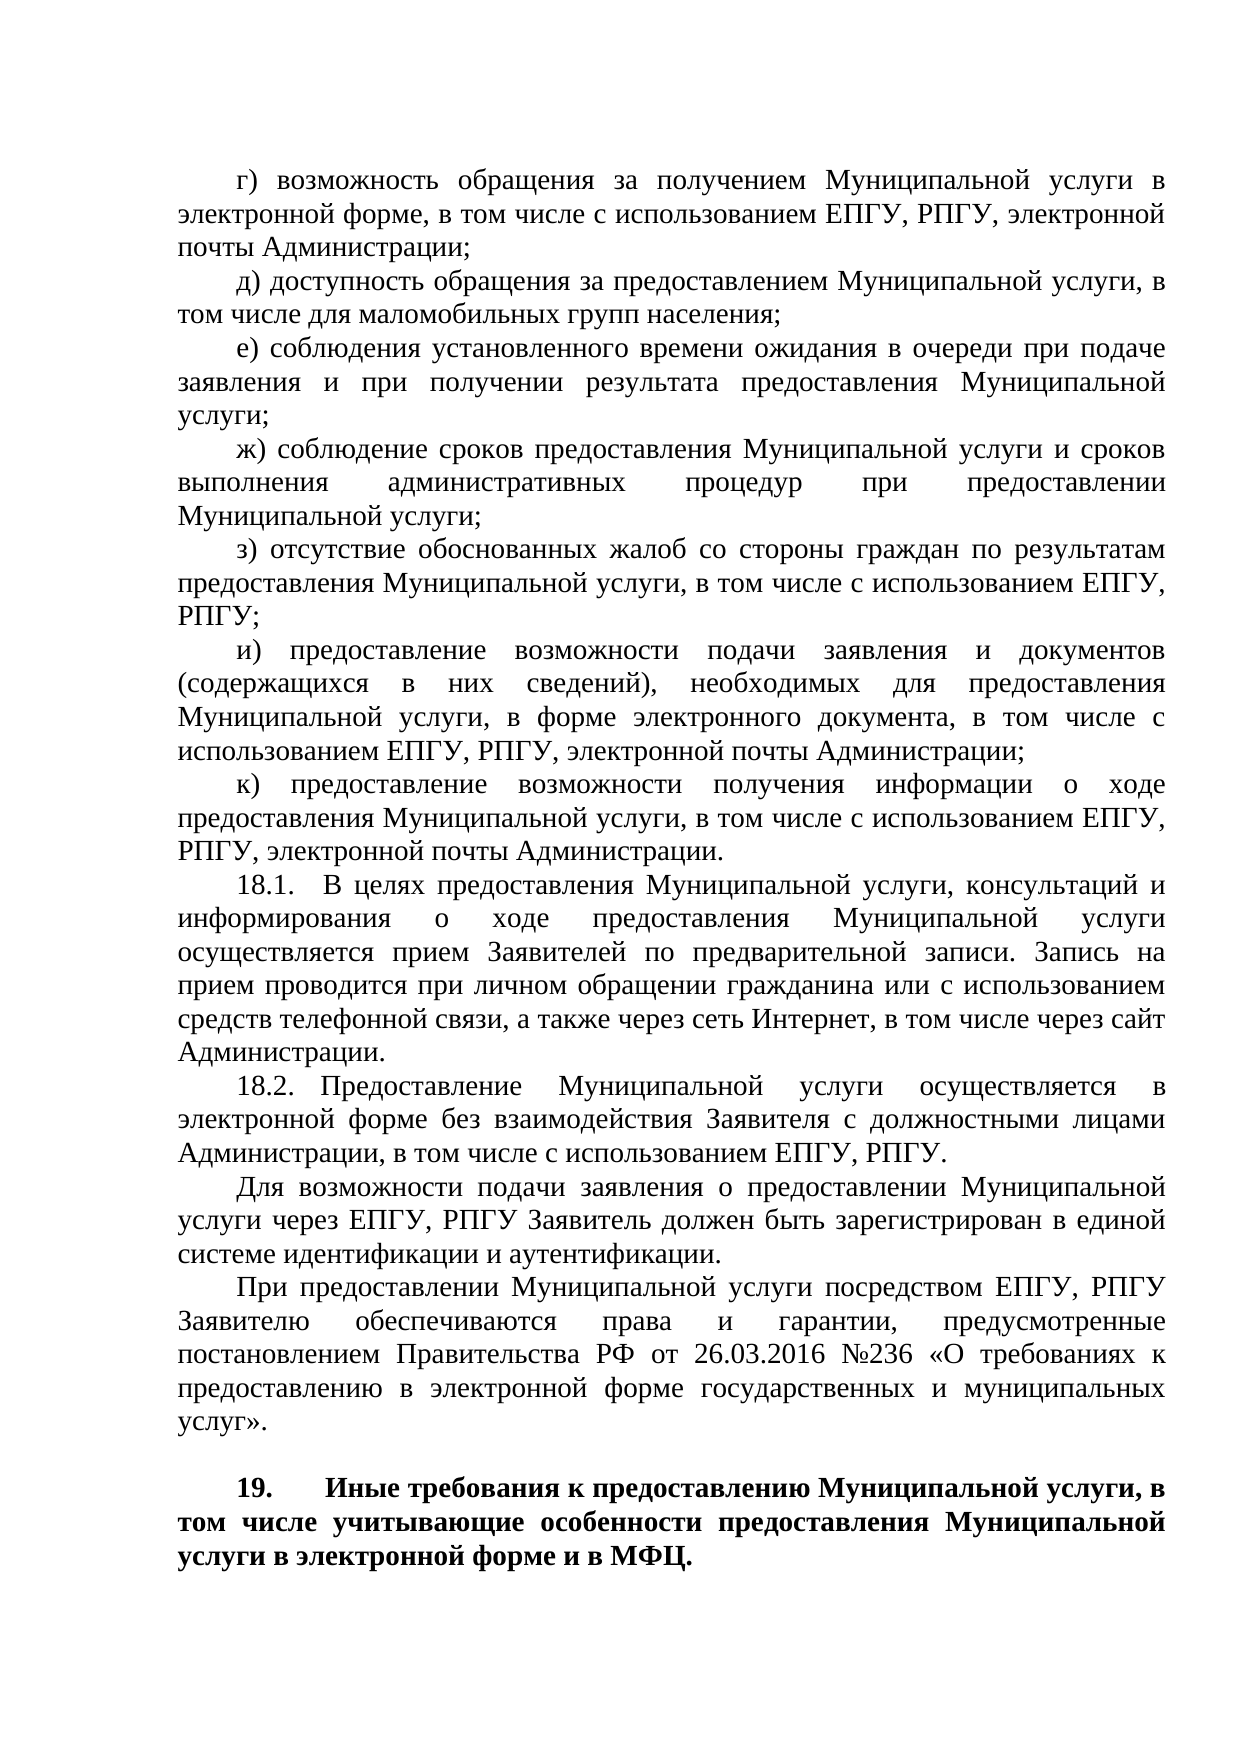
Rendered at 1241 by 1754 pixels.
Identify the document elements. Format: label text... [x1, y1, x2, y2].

list В целях предоставления Муниципальной услуги, консультаций и информирования о ходе предоставления Муниципальной услуги осуществляется прием Заявителей по предварительной записи. Запись на прием проводится при личном обращении гражданина или с использованием средств телефонной связи, а также через сеть Интернет, в том числе через сайт Администрации. [177, 867, 1167, 1068]
text и) предоставление возможности подачи заявления и документов (содержащихся в них сведений), необходимых для предоставления Муниципальной услуги, в форме электронного документа, в том числе с использованием ЕПГУ, РПГУ, электронной почты Администрации; [177, 632, 1167, 766]
list Иные требования к предоставлению Муниципальной услуги, в том числе учитывающие особенности предоставления Муниципальной услуги в электронной форме и в МФЦ. [177, 1471, 1167, 1571]
text е) соблюдения установленного времени ожидания в очереди при подаче заявления и при получении результата предоставления Муниципальной услуги; [177, 330, 1167, 431]
list Предоставление Муниципальной услуги осуществляется в электронной форме без взаимодействия Заявителя с должностными лицами Администрации, в том числе с использованием ЕПГУ, РПГУ. [177, 1068, 1167, 1169]
text При предоставлении Муниципальной услуги посредством ЕПГУ, РПГУ Заявителю обеспечиваются права и гарантии, предусмотренные постановлением Правительства РФ от 26.03.2016 №236 «О требованиях к предоставлению в электронной форме государственных и муниципальных услуг». [177, 1269, 1167, 1437]
text Для возможности подачи заявления о предоставлении Муниципальной услуги через ЕПГУ, РПГУ Заявитель должен быть зарегистрирован в единой системе идентификации и аутентификации. [177, 1169, 1167, 1269]
text г) возможность обращения за получением Муниципальной услуги в электронной форме, в том числе с использованием ЕПГУ, РПГУ, электронной почты Администрации; [177, 162, 1167, 263]
text ж) соблюдение сроков предоставления Муниципальной услуги и сроков выполнения административных процедур при предоставлении Муниципальной услуги; [177, 431, 1167, 531]
text д) доступность обращения за предоставлением Муниципальной услуги, в том числе для маломобильных групп населения; [177, 263, 1167, 330]
text к) предоставление возможности получения информации о ходе предоставления Муниципальной услуги, в том числе с использованием ЕПГУ, РПГУ, электронной почты Администрации. [177, 766, 1167, 867]
text з) отсутствие обоснованных жалоб со стороны граждан по результатам предоставления Муниципальной услуги, в том числе с использованием ЕПГУ, РПГУ; [177, 531, 1167, 632]
